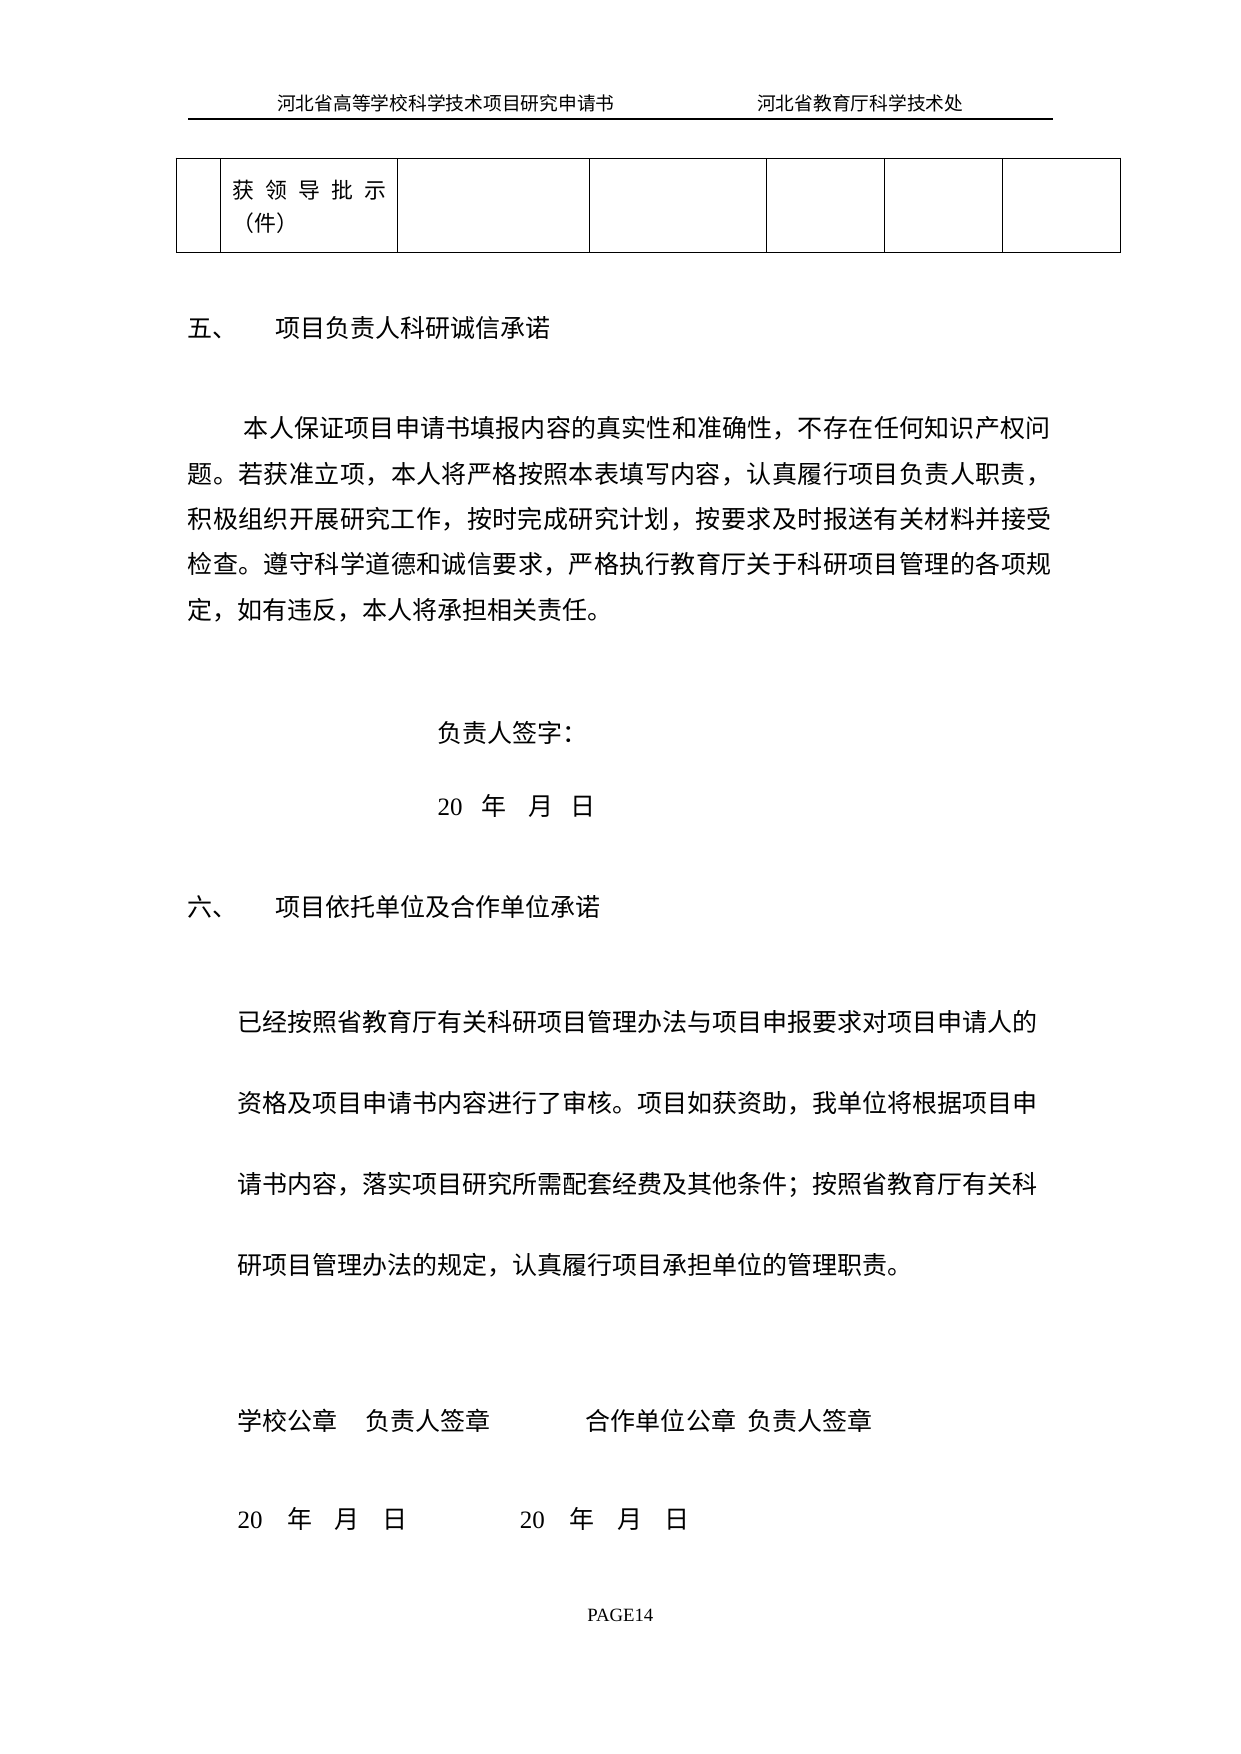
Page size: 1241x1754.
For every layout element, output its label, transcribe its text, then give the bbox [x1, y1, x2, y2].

text 负责人签字： [187, 714, 1053, 750]
list 已经按照省教育厅有关科研项目管理办法与项目申报要求对项目申请人的资格及项目申请书内容进行了审核。项目如获资助，我单位将根据项目申请书内容，落实项目研究所需配套经费及其他条件；按照省教育厅有关科研项目管理办法的规定，认真履行项目承担单位的管理职责。 [237, 988, 1053, 1296]
table_cell [590, 159, 766, 252]
table_cell [767, 159, 884, 252]
list 项目负责人科研诚信承诺 [187, 294, 1053, 359]
text 学校公章 负责人签章 合作单位公章 负责人签章 [187, 1387, 1053, 1452]
text 20 年 月 日 20 年 月 日 [187, 1485, 1053, 1550]
table_cell [885, 159, 1002, 252]
table_cell [1003, 159, 1120, 252]
table_cell [398, 159, 589, 252]
text 本人保证项目申请书填报内容的真实性和准确性，不存在任何知识产权问题。若获准立项，本人将严格按照本表填写内容，认真履行项目负责人职责，积极组织开展研究工作，按时完成研究计划，按要求及时报送有关材料并接受检查。遵守科学道德和诚信要求，严格执行教育厅关于科研项目管理的各项规定，如有违反，本人将承担相关责任。 [187, 409, 1053, 626]
list 项目依托单位及合作单位承诺 [187, 873, 1053, 938]
text 20 年 月 日 [187, 786, 1053, 823]
table_cell 获领导批示（件） [221, 159, 397, 252]
